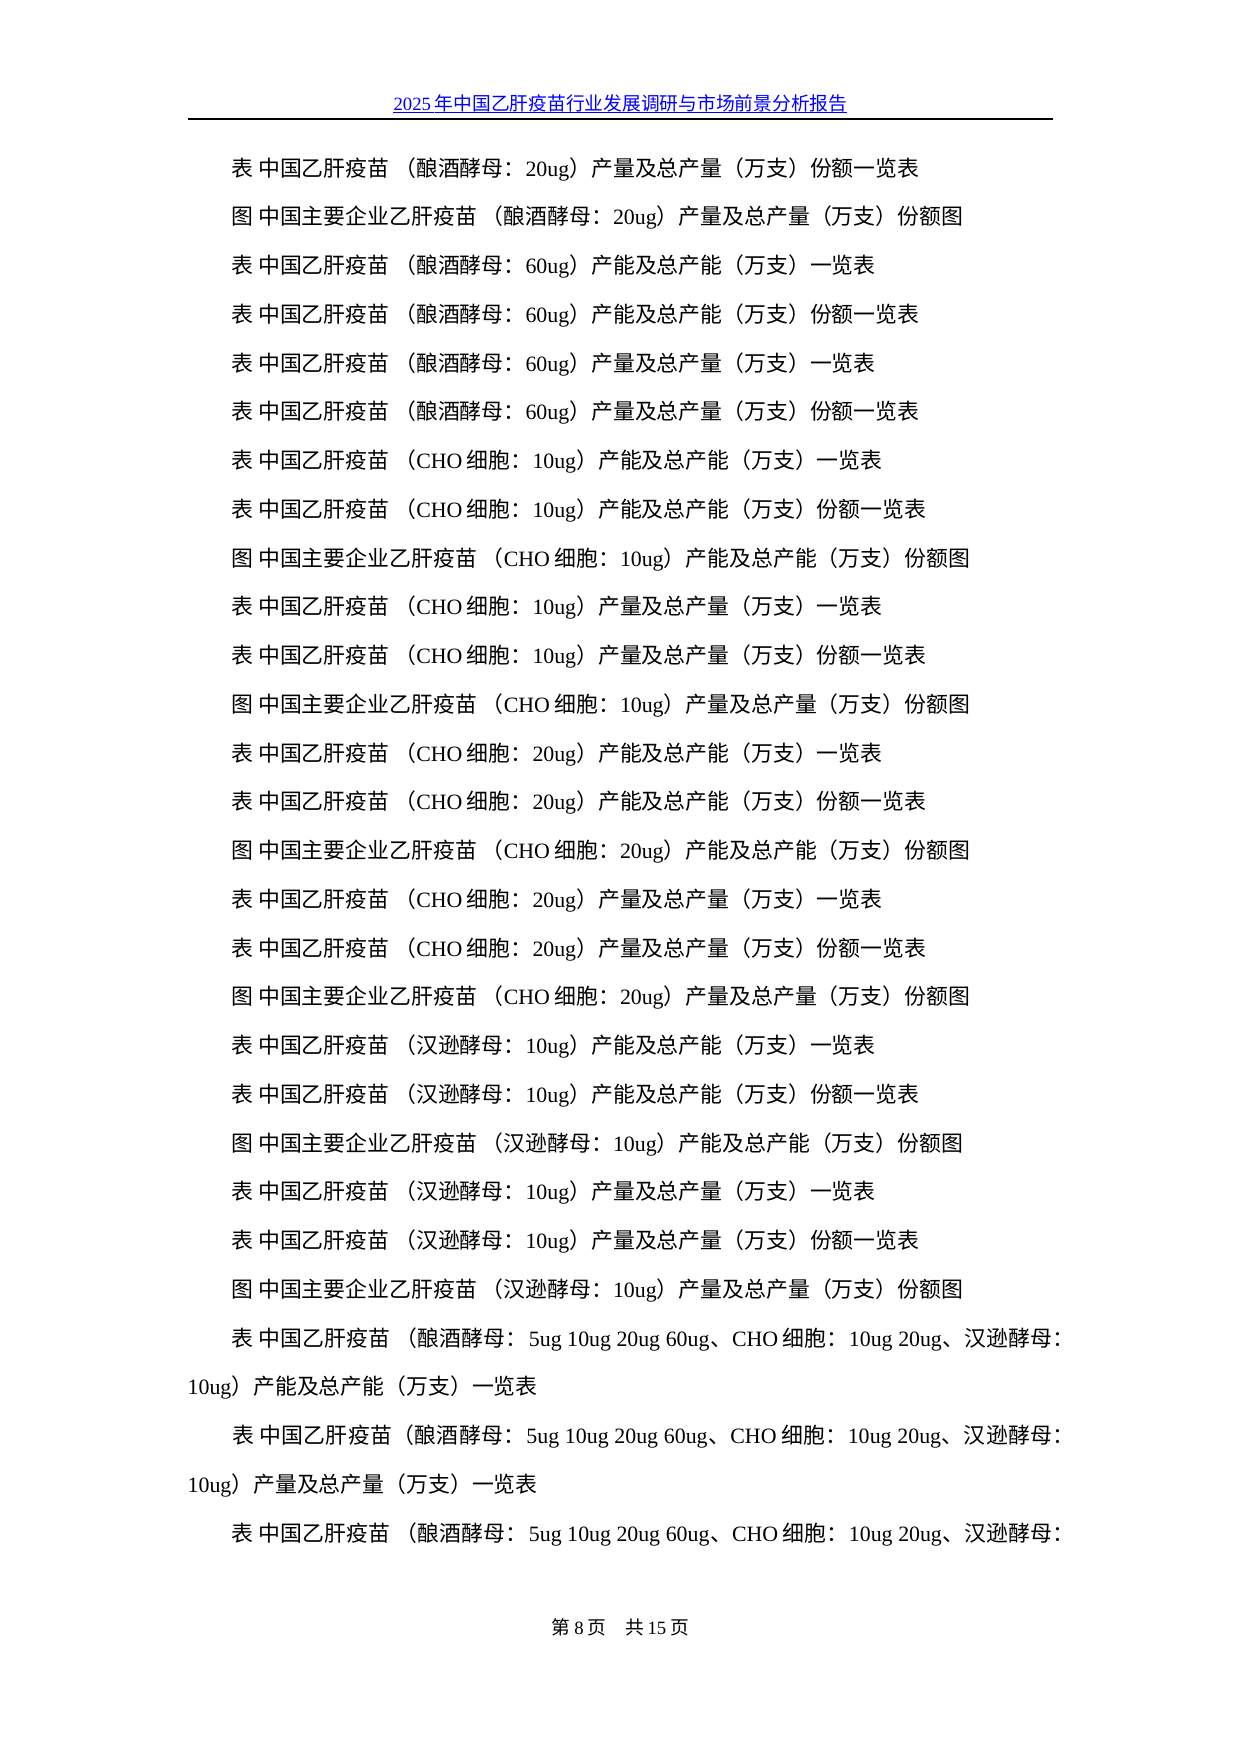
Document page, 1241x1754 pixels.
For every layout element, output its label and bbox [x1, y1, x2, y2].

text [187, 150, 1053, 1548]
